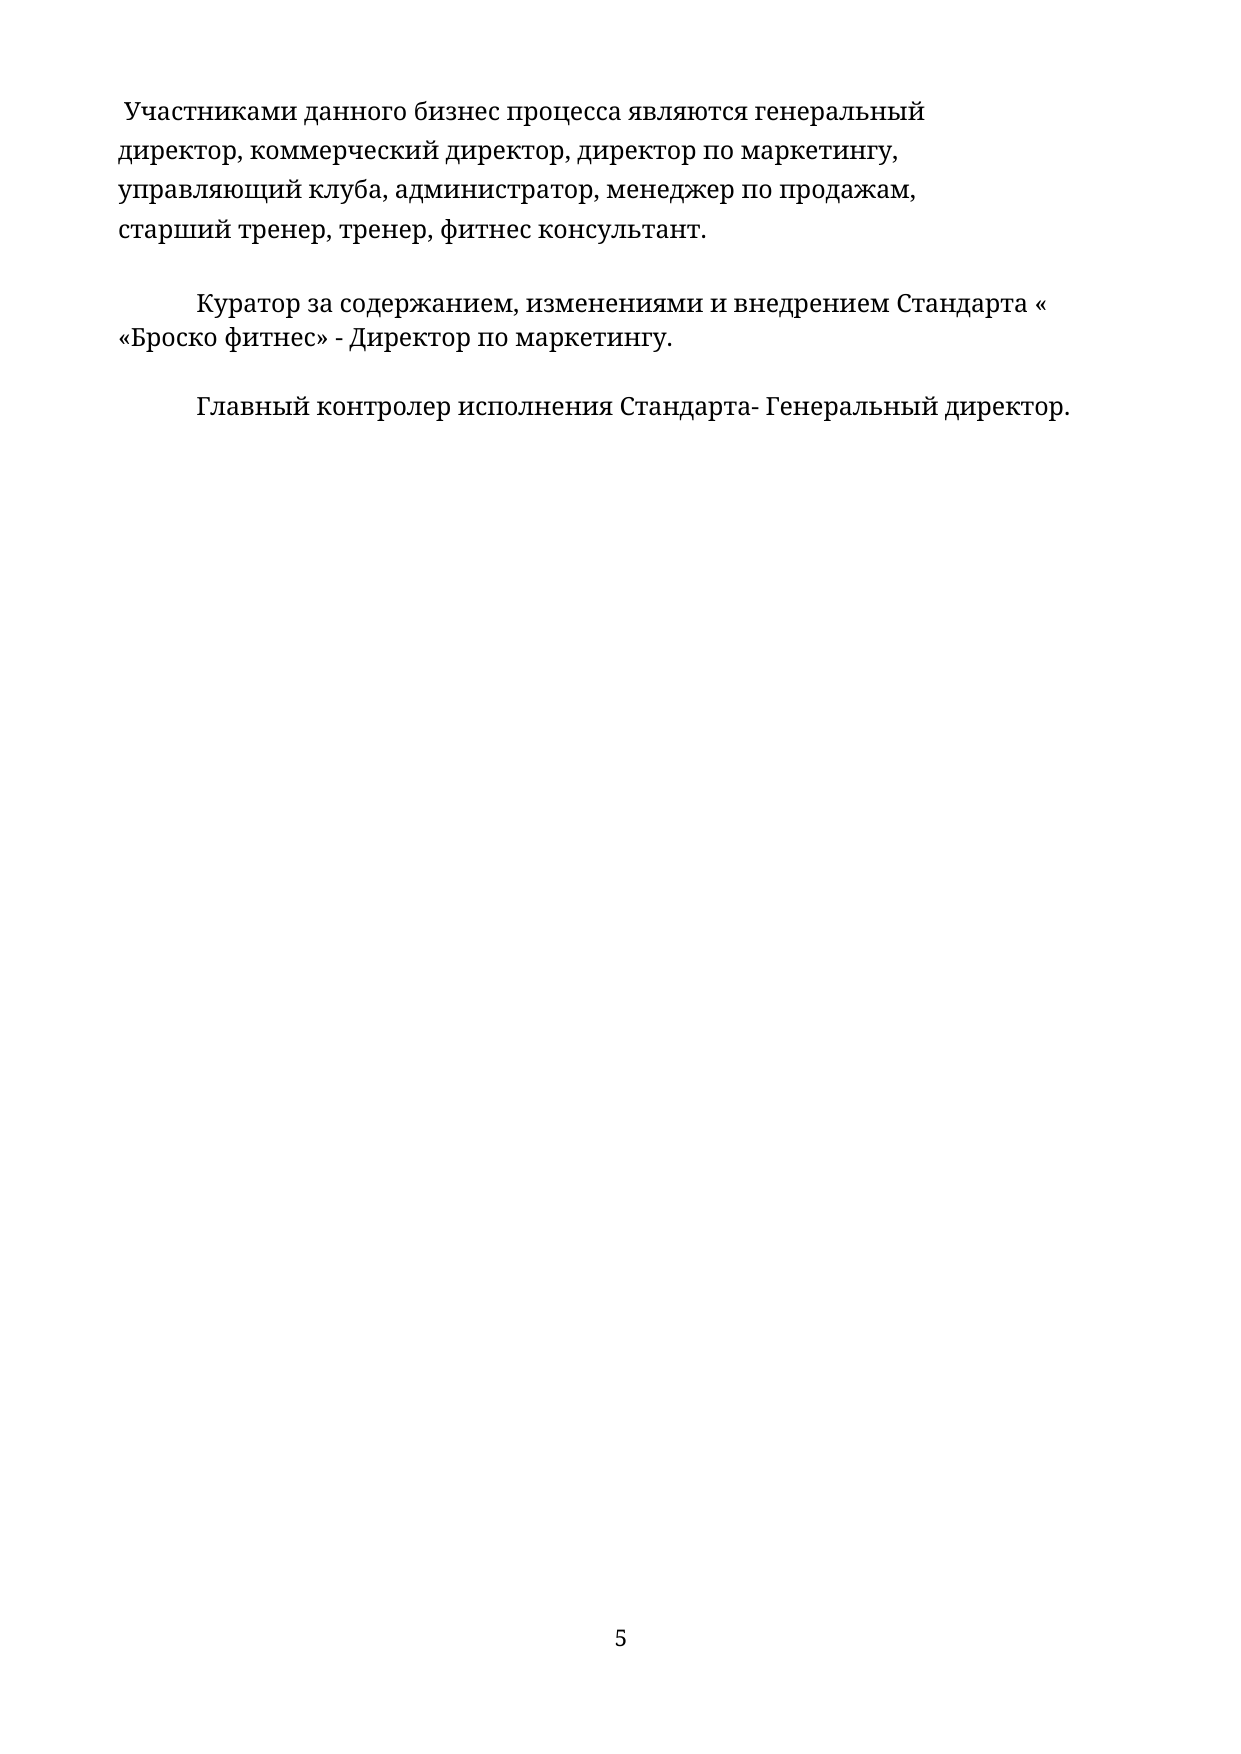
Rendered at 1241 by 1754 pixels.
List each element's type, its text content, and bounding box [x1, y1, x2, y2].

text Куратор за содержанием, изменениями и внедрением Стандарта « «Броско фитнес» - Директор по маркетингу. [118, 285, 1083, 353]
text Участниками данного бизнес процесса являются генеральный директор, коммерческий директор, директор по маркетингу, управляющий клуба, администратор, менеджер по продажам, старший тренер, тренер, фитнес консультант. [118, 94, 981, 245]
text Главный контролер исполнения Стандарта- Генеральный директор. [196, 388, 1209, 422]
